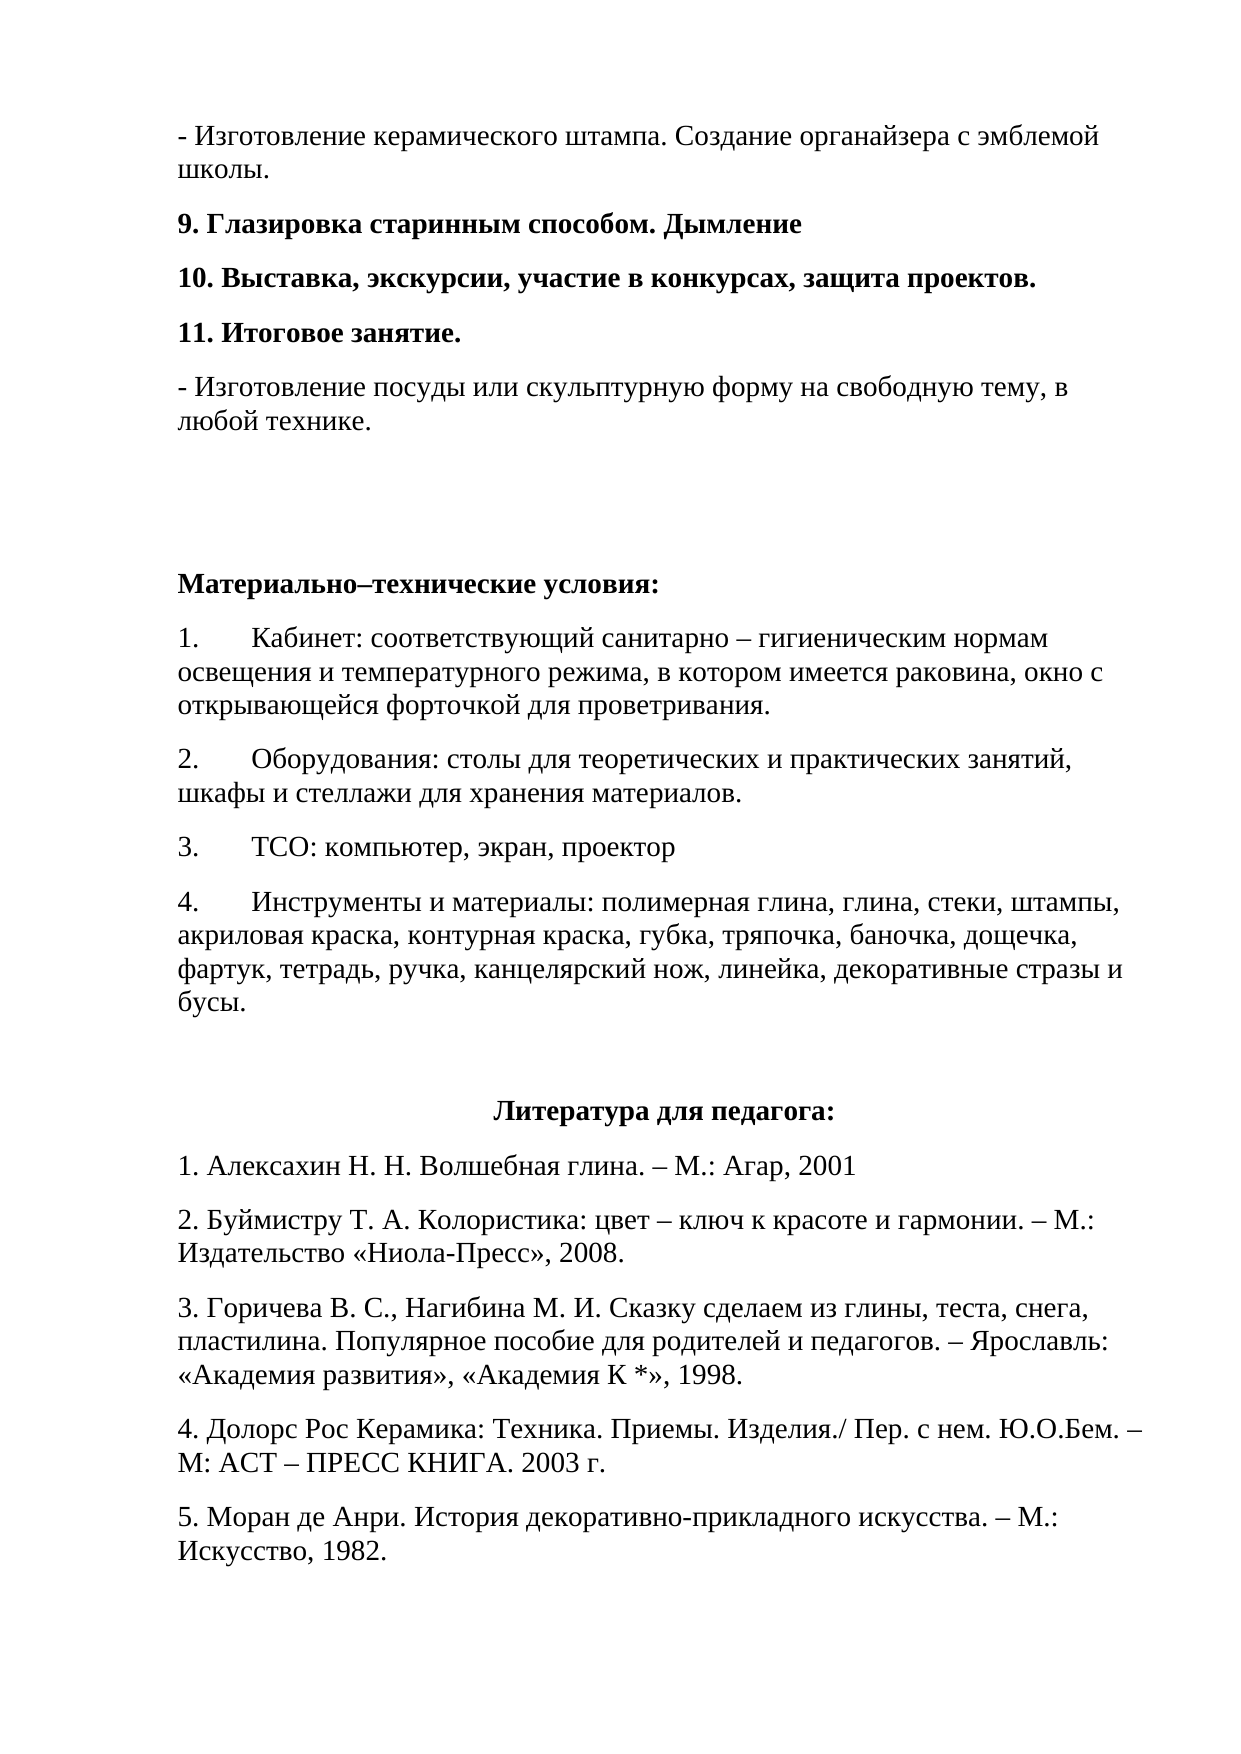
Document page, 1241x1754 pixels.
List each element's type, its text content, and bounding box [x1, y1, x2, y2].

text 4. Долорс Рос Керамика: Техника. Приемы. Изделия./ Пер. с нем. Ю.О.Бем. – М: АСТ – ПРЕСС КНИГА. 2003 г. [177, 1411, 1152, 1478]
text 2. Буймистру Т. А. Колористика: цвет – ключ к красоте и гармонии. – М.: Издательство «Ниола-Пресс», 2008. [177, 1202, 1152, 1269]
text 1. Кабинет: соответствующий санитарно – гигиеническим нормам освещения и температурного режима, в котором имеется раковина, окно с открывающейся форточкой для проветривания. [177, 620, 1152, 721]
text - Изготовление керамического штампа. Создание органайзера с эмблемой школы. [177, 118, 1152, 185]
text 1. Алексахин Н. Н. Волшебная глина. – М.: Агар, 2001 [177, 1148, 1152, 1181]
text 4. Инструменты и материалы: полимерная глина, глина, стеки, штампы, акриловая краска, контурная краска, губка, тряпочка, баночка, дощечка, фартук, тетрадь, ручка, канцелярский нож, линейка, декоративные стразы и бусы. [177, 884, 1152, 1018]
text 3. ТСО: компьютер, экран, проектор [177, 829, 1152, 863]
text 9. Глазировка старинным способом. Дымление [177, 206, 1152, 239]
text 3. Горичева В. С., Нагибина М. И. Сказку сделаем из глины, теста, снега, пластилина. Популярное пособие для родителей и педагогов. – Ярославль: «Академия развития», «Академия К *», 1998. [177, 1290, 1152, 1391]
text 10. Выставка, экскурсии, участие в конкурсах, защита проектов. [177, 260, 1152, 294]
text 2. Оборудования: столы для теоретических и практических занятий, шкафы и стеллажи для хранения материалов. [177, 742, 1152, 809]
text - Изготовление посуды или скульптурную форму на свободную тему, в любой технике. [177, 369, 1152, 436]
text Материально–технические условия: [177, 566, 1152, 599]
text 11. Итоговое занятие. [177, 315, 1152, 348]
text Литература для педагога: [177, 1093, 1152, 1127]
text 5. Моран де Анри. История декоративно-прикладного искусства. – М.: Искусство, 1982. [177, 1499, 1152, 1566]
